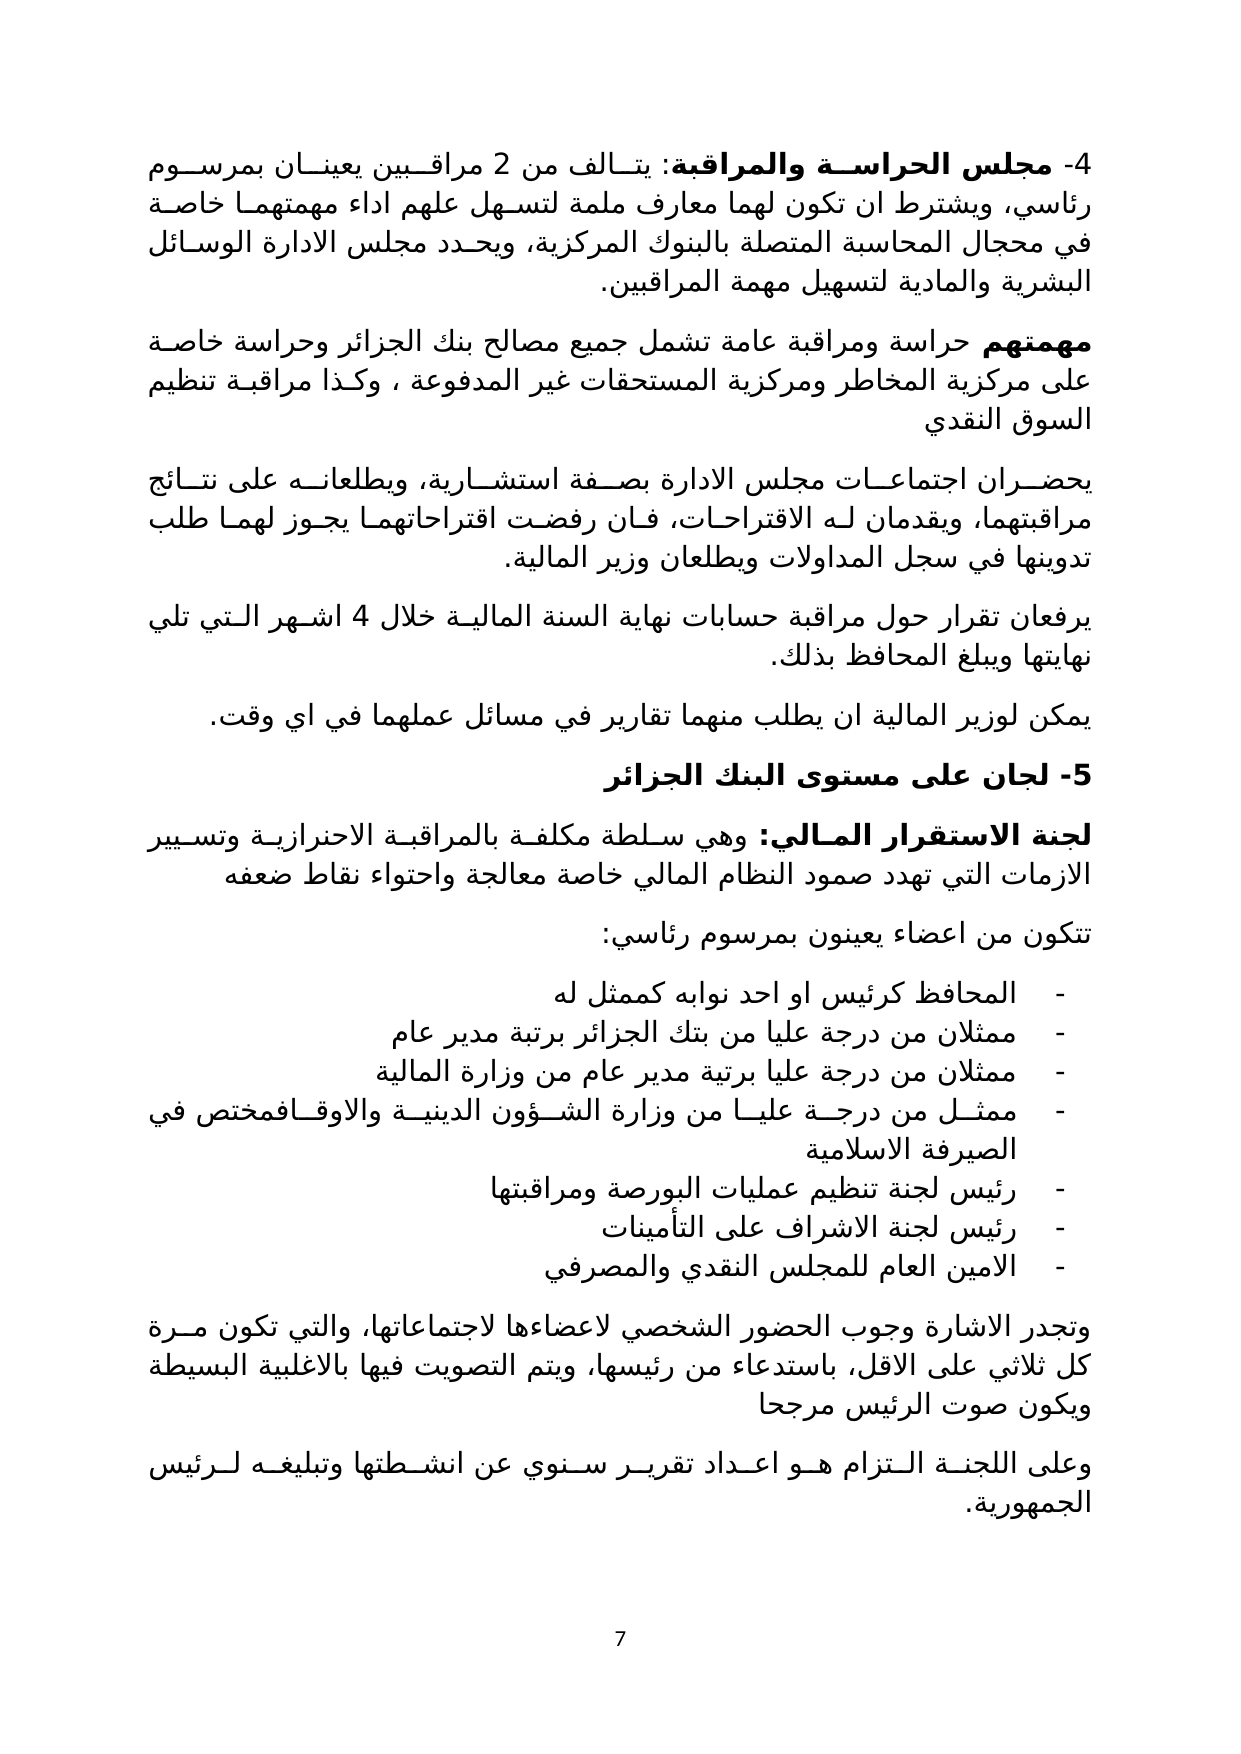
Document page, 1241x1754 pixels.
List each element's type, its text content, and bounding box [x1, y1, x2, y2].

list ممثل من درجة عليا من وزارة الشؤون الدينية والاوقافمختص في الصيرفة الاسلامية [148, 1093, 1055, 1166]
text وتجدر الاشارة وجوب الحضور الشخصي لاعضاءها لاجتماعاتها، والتي تكون مرة كل ثلاثي على الاقل، باستدعاء من رئيسها، ويتم التصويت فيها بالاغلبية البسيطة ويكون صوت الرئيس مرجحا [148, 1309, 1093, 1421]
text 4- مجلس الحراسة والمراقبة: يتالف من 2 مراقبين يعينان بمرسوم رئاسي، ويشترط ان تكون لهما معارف ملمة لتسهل علهم اداء مهمتهما خاصة في محجال المحاسبة المتصلة بالبنوك المركزية، ويحدد مجلس الادارة الوسائل البشرية والمادية لتسهيل مهمة المراقبين. [148, 148, 1093, 298]
list رئيس لجنة الاشراف على التأمينات [148, 1210, 1055, 1244]
list الامين العام للمجلس النقدي والمصرفي [148, 1249, 1055, 1283]
list المحافظ كرئيس او احد نوابه كممثل له [148, 977, 1055, 1011]
text مهمتهم حراسة ومراقبة عامة تشمل جميع مصالح بنك الجزائر وحراسة خاصة على مركزية المخاطر ومركزية المستحقات غير المدفوعة ، وكذا مراقبة تنظيم السوق النقدي [148, 324, 1093, 436]
list ممثلان من درجة عليا من بتك الجزائر برتبة مدير عام [148, 1016, 1055, 1049]
list ممثلان من درجة عليا برتية مدير عام من وزارة المالية [148, 1054, 1055, 1088]
text يمكن لوزير المالية ان يطلب منهما تقارير في مسائل عملهما في اي وقت. [148, 698, 1093, 732]
text وعلى اللجنة التزام هو اعداد تقرير سنوي عن انشطتها وتبليغه لرئيس الجمهورية. [148, 1447, 1093, 1520]
text تتكون من اعضاء يعينون بمرسوم رئاسي: [148, 917, 1093, 951]
text لجنة الاستقرار المالي: وهي سلطة مكلفة بالمراقبة الاحنرازية وتسيير الازمات التي تهدد صمود النظام المالي خاصة معالجة واحتواء نقاط ضعفه [148, 818, 1093, 891]
text يرفعان تقرار حول مراقبة حسابات نهاية السنة المالية خلال 4 اشهر التي تلي نهايتها ويبلغ المحافظ بذلك. [148, 600, 1093, 673]
text يحضران اجتماعات مجلس الادارة بصفة استشارية، ويطلعانه على نتائج مراقبتهما، ويقدمان له الاقتراحات، فان رفضت اقتراحاتهما يجوز لهما طلب تدوينها في سجل المداولات ويطلعان وزير المالية. [148, 462, 1093, 574]
text 5- لجان على مستوى البنك الجزائر [148, 758, 1093, 792]
list رئيس لجنة تنظيم عمليات البورصة ومراقبتها [148, 1171, 1055, 1205]
